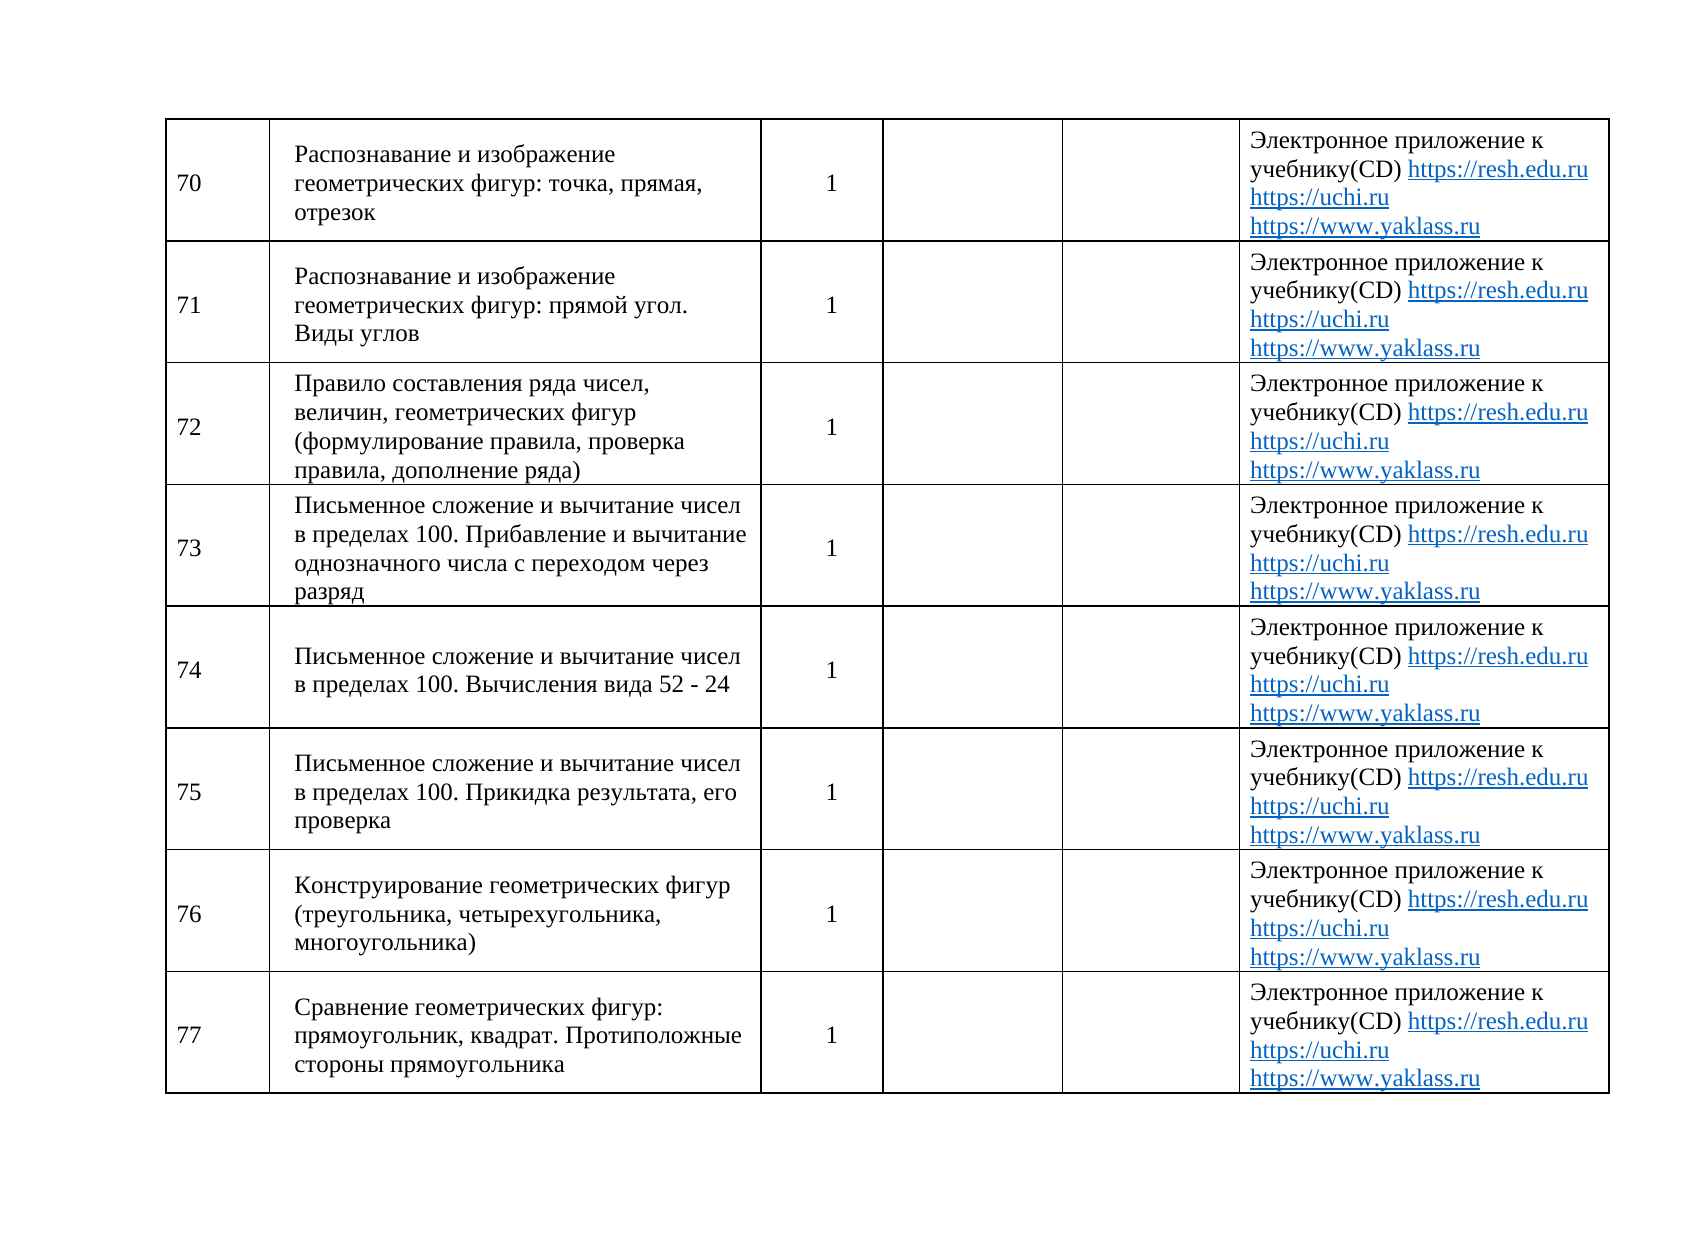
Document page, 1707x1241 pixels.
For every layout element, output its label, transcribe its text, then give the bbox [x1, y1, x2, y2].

table_cell [1063, 972, 1239, 1092]
table_cell Электронное приложение к учебнику(СD) https://resh.edu.ru https://uchi.ru https://www.yaklass.ru [1240, 729, 1608, 849]
table_cell 76 [167, 850, 269, 971]
table_cell 1 [762, 120, 882, 240]
table_cell Письменное сложение и вычитание чисел в пределах 100. Прикидка результата, его проверка [270, 729, 760, 849]
table_cell Распознавание и изображение геометрических фигур: точка, прямая, отрезок [270, 120, 760, 240]
table_cell Электронное приложение к учебнику(СD) https://resh.edu.ru https://uchi.ru https://www.yaklass.ru [1240, 850, 1608, 971]
table_cell [884, 485, 1062, 605]
table_cell 77 [167, 972, 269, 1092]
table_cell [884, 972, 1062, 1092]
table_cell Письменное сложение и вычитание чисел в пределах 100. Прибавление и вычитание однозначного числа с переходом через разряд [270, 485, 760, 605]
table_cell Правило составления ряда чисел, величин, геометрических фигур (формулирование правила, проверка правила, дополнение ряда) [270, 363, 760, 483]
table_cell Электронное приложение к учебнику(СD) https://resh.edu.ru https://uchi.ru https://www.yaklass.ru [1240, 363, 1608, 483]
table_cell [884, 242, 1062, 362]
table_cell 1 [762, 607, 882, 727]
table_cell 74 [167, 607, 269, 727]
table_cell [884, 729, 1062, 849]
table_cell 1 [762, 850, 882, 971]
table_cell [1063, 729, 1239, 849]
table_cell 1 [762, 485, 882, 605]
table_cell [884, 120, 1062, 240]
table_cell [884, 363, 1062, 483]
table_cell 71 [167, 242, 269, 362]
table_cell 1 [762, 242, 882, 362]
table_cell 1 [762, 972, 882, 1092]
table_cell [1063, 120, 1239, 240]
table_cell 72 [167, 363, 269, 483]
table_cell Электронное приложение к учебнику(СD) https://resh.edu.ru https://uchi.ru https://www.yaklass.ru [1240, 242, 1608, 362]
table_cell [884, 607, 1062, 727]
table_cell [1240, 972, 1608, 1092]
table_cell Письменное сложение и вычитание чисел в пределах 100. Вычисления вида 52 - 24 [270, 607, 760, 727]
table_cell 73 [167, 485, 269, 605]
table_cell 70 [167, 120, 269, 240]
table_cell [884, 850, 1062, 971]
table_cell Электронное приложение к учебнику(СD) https://resh.edu.ru https://uchi.ru https://www.yaklass.ru [1240, 607, 1608, 727]
table_cell [1063, 242, 1239, 362]
table_cell Сравнение геометрических фигур: прямоугольник, квадрат. Протиположные стороны прямоугольника [270, 972, 760, 1092]
table_cell 1 [762, 729, 882, 849]
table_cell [1240, 120, 1608, 240]
table_cell Распознавание и изображение геометрических фигур: прямой угол. Виды углов [270, 242, 760, 362]
table_cell [1063, 363, 1239, 483]
table_cell [1063, 485, 1239, 605]
table_cell 75 [167, 729, 269, 849]
table_cell Электронное приложение к учебнику(СD) https://resh.edu.ru https://uchi.ru https://www.yaklass.ru [1240, 485, 1608, 605]
table_cell 1 [762, 363, 882, 483]
table_cell Конструирование геометрических фигур (треугольника, четырехугольника, многоугольника) [270, 850, 760, 971]
table_cell [1063, 607, 1239, 727]
table_cell [1063, 850, 1239, 971]
